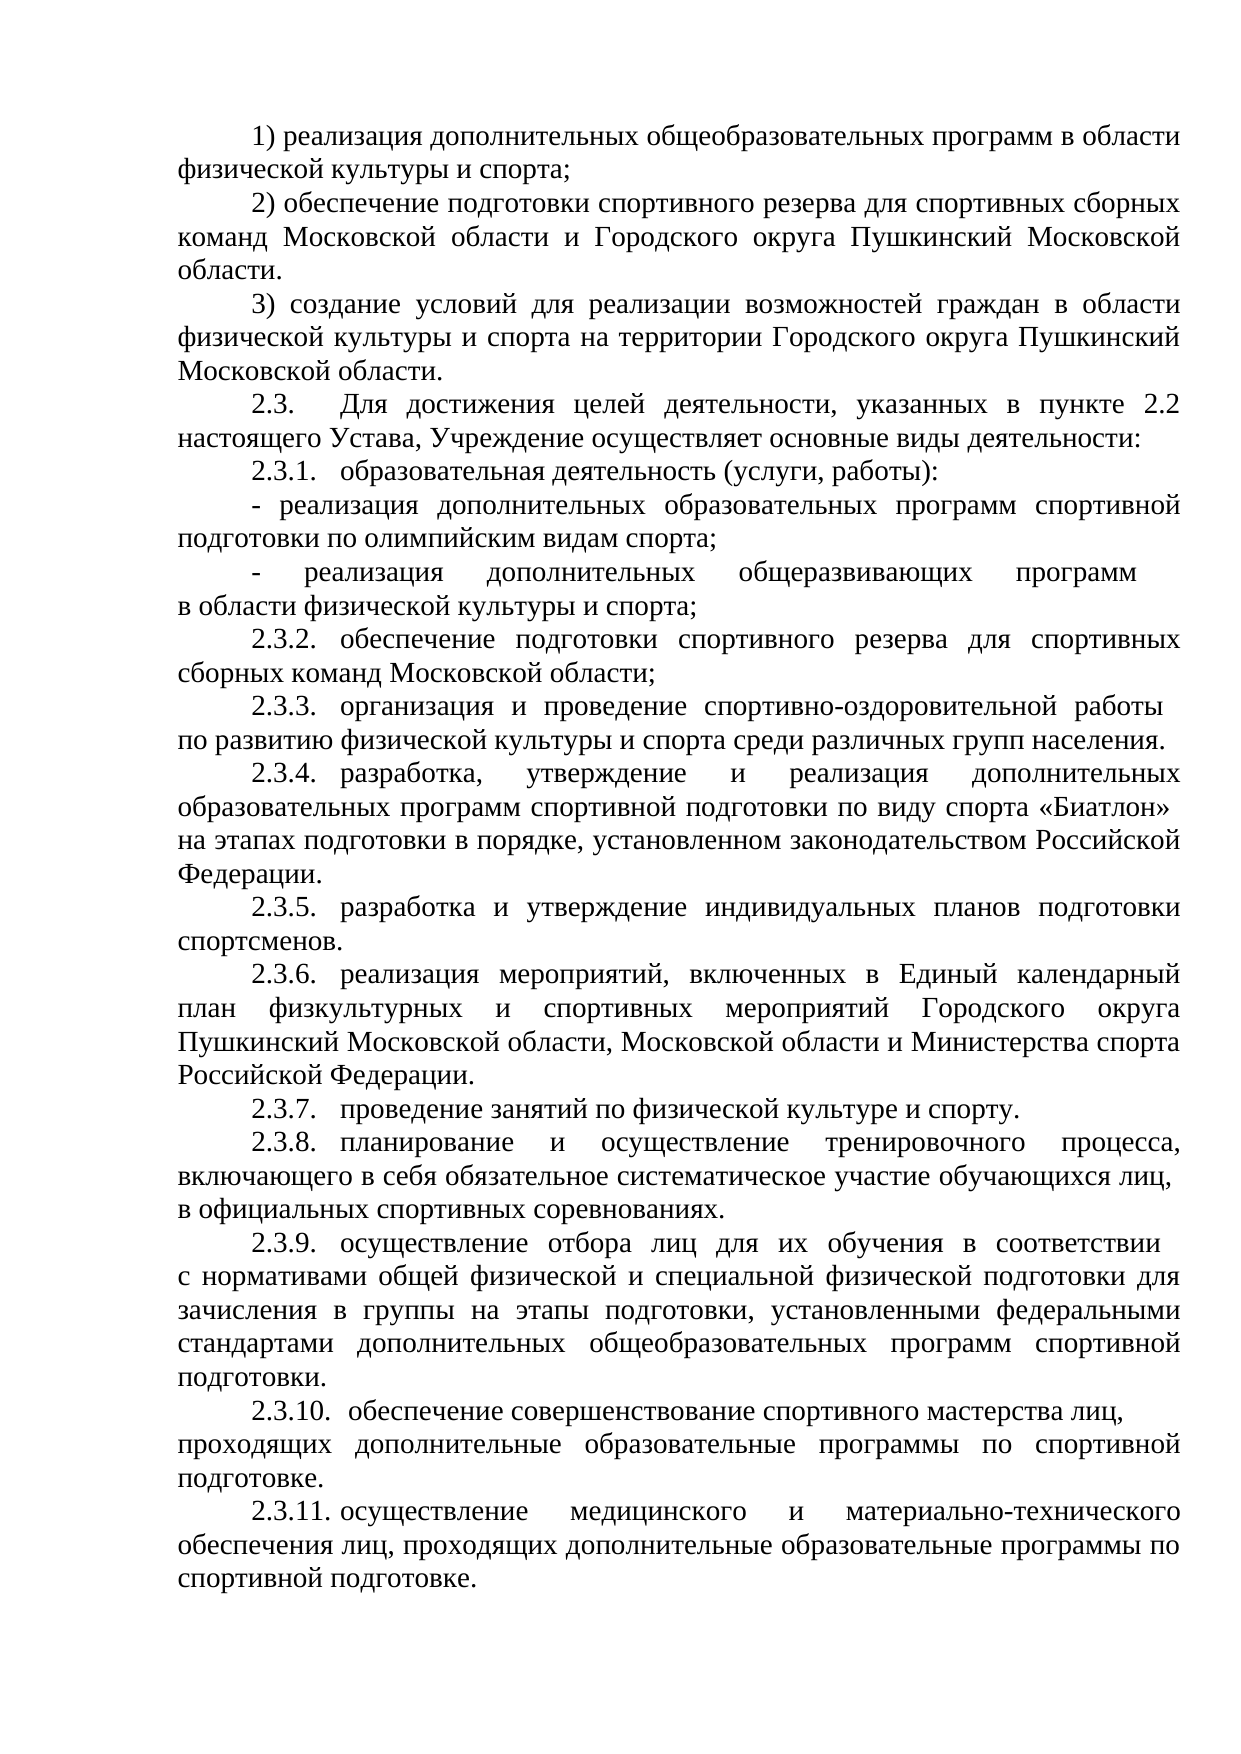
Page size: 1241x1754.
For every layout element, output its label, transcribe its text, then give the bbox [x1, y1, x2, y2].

list осуществление медицинского и материально-технического обеспечения лиц, проходящих дополнительные образовательные программы по спортивной подготовке. [177, 1493, 1181, 1594]
list планирование и осуществление тренировочного процесса, включающего в себя обязательное систематическое участие обучающихся лиц, в официальных спортивных соревнованиях. [177, 1124, 1181, 1225]
list разработка, утверждение и реализация дополнительных образовательных программ спортивной подготовки по виду спорта «Биатлон» на этапах подготовки в порядке, установленном законодательством Российской Федерации. [177, 755, 1181, 889]
text 2) обеспечение подготовки спортивного резерва для спортивных сборных команд Московской области и Городского округа Пушкинский Московской области. [177, 185, 1181, 286]
list реализация мероприятий, включенных в Единый календарный план физкультурных и спортивных мероприятий Городского округа Пушкинский Московской области, Московской области и Министерства спорта Российской Федерации. [177, 957, 1181, 1091]
text 3) создание условий для реализации возможностей граждан в области физической культуры и спорта на территории Городского округа Пушкинский Московской области. [177, 286, 1181, 386]
list образовательная деятельность (услуги, работы): [177, 453, 1181, 487]
list обеспечение совершенствование спортивного мастерства лиц, [251, 1393, 1181, 1426]
list осуществление отбора лиц для их обучения в соответствии с нормативами общей физической и специальной физической подготовки для зачисления в группы на этапы подготовки, установленными федеральными стандартами дополнительных общеобразовательных программ спортивной подготовки. [177, 1225, 1181, 1393]
text 1) реализация дополнительных общеобразовательных программ в области физической культуры и спорта; [177, 118, 1181, 185]
list проведение занятий по физической культуре и спорту. [177, 1091, 1181, 1124]
text - реализация дополнительных образовательных программ спортивной подготовки по олимпийским видам спорта; [177, 487, 1181, 554]
list Для достижения целей деятельности, указанных в пункте 2.2 настоящего Устава, Учреждение осуществляет основные виды деятельности: [177, 386, 1181, 453]
text проходящих дополнительные образовательные программы по спортивной подготовке. [177, 1426, 1181, 1493]
text - реализация дополнительных общеразвивающих программ в области физической культуры и спорта; [177, 554, 1181, 621]
list разработка и утверждение индивидуальных планов подготовки спортсменов. [177, 889, 1181, 957]
list обеспечение подготовки спортивного резерва для спортивных сборных команд Московской области; [177, 621, 1181, 688]
list организация и проведение спортивно-оздоровительной работы по развитию физической культуры и спорта среди различных групп населения. [177, 688, 1181, 755]
